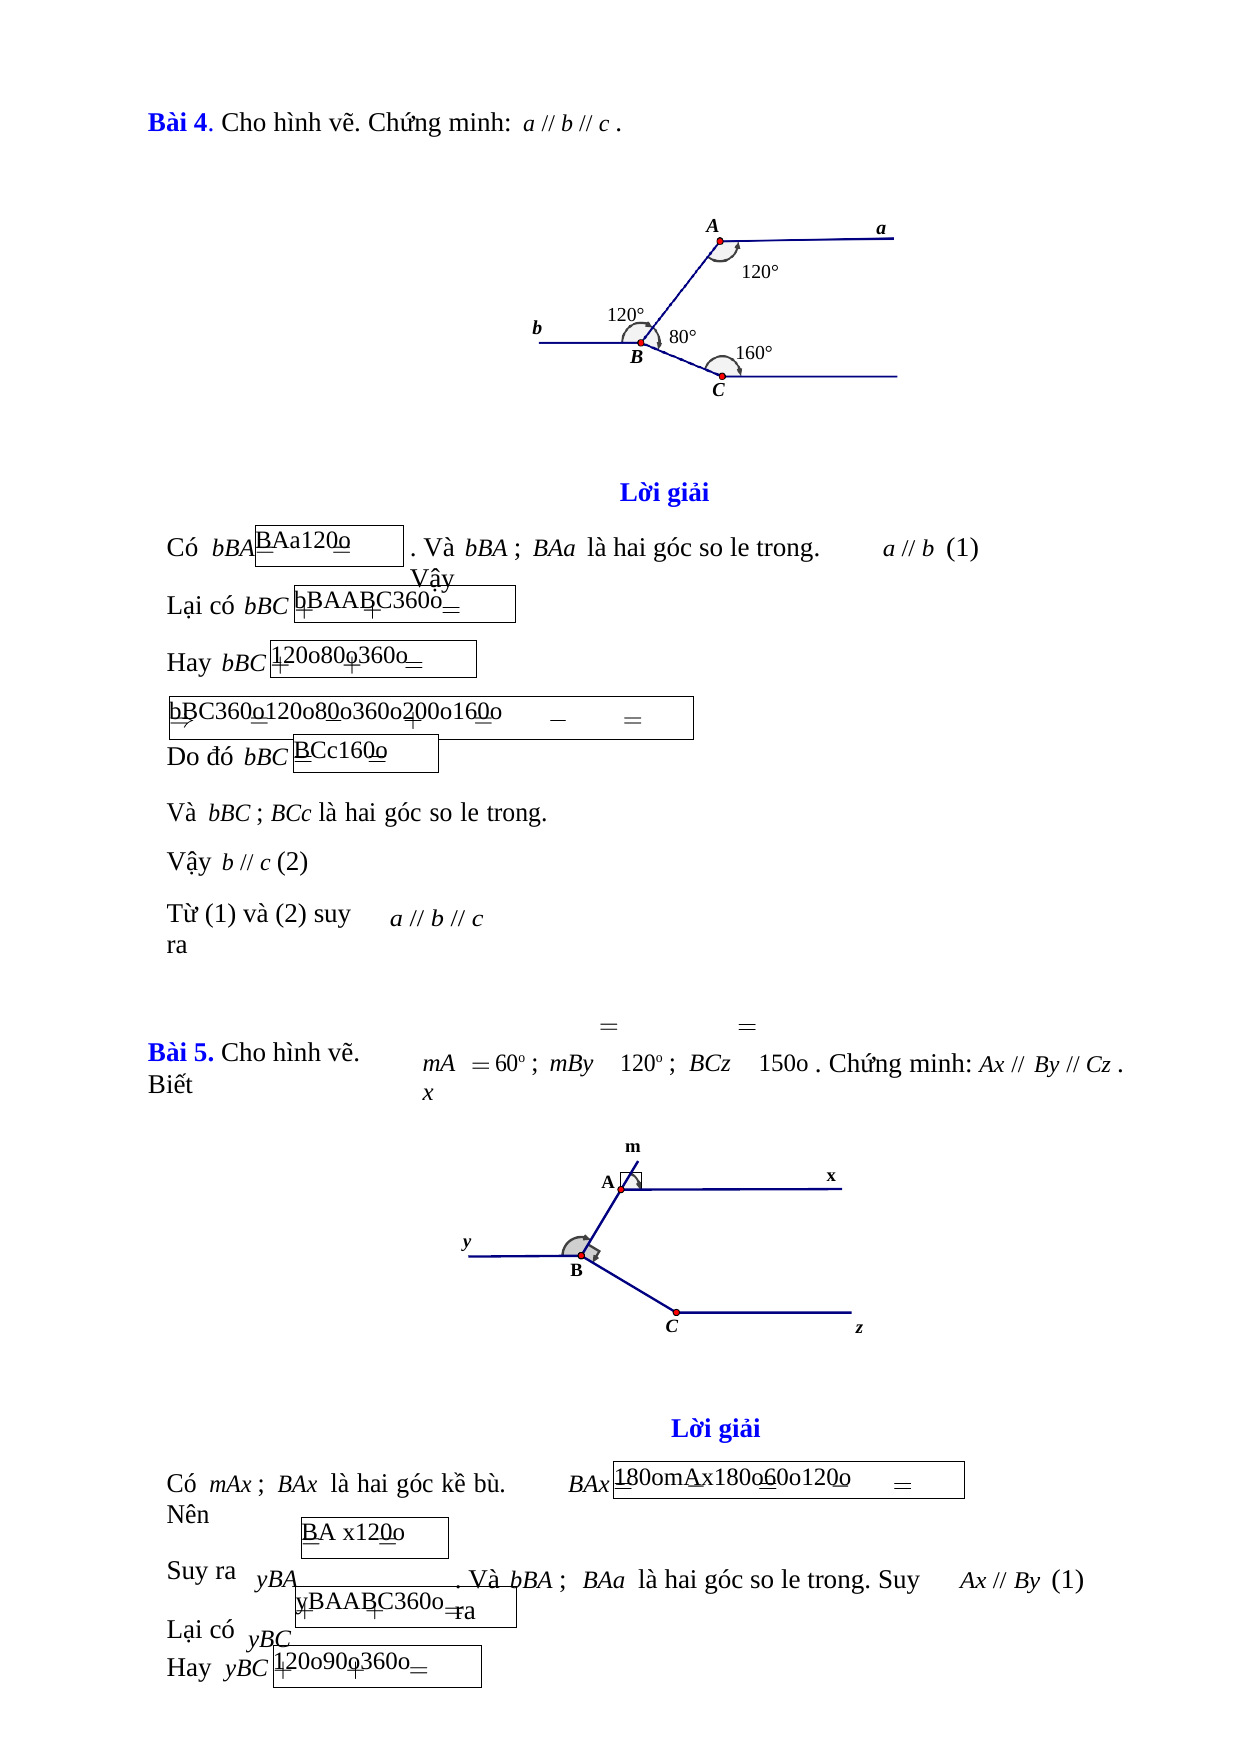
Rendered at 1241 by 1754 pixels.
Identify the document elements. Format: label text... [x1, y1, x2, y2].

text 60o ; [495, 1047, 539, 1078]
picture [737, 1002, 809, 1040]
text B 80° 160° [210, 325, 1192, 368]
picture [538, 237, 898, 325]
text a // b // c [389, 903, 1192, 931]
picture [599, 1002, 671, 1044]
picture [471, 1041, 532, 1079]
picture [290, 641, 476, 677]
subtitle Lời giải [619, 476, 872, 507]
subtitle Lời giải [671, 1412, 1192, 1443]
text Suy ra Lại có [166, 1554, 238, 1644]
picture [300, 1587, 516, 1627]
text yBA yBC [248, 1564, 300, 1652]
picture [300, 1646, 481, 1652]
picture [170, 697, 693, 739]
picture [621, 1173, 628, 1185]
text C [244, 378, 1192, 401]
text Ax // By (1) [960, 1563, 1192, 1594]
text 120° [741, 260, 1192, 283]
picture [256, 526, 403, 566]
text Do đó bBC [166, 741, 1192, 772]
picture [294, 735, 438, 741]
picture [306, 1532, 314, 1539]
text . Và bBA ; BAa là hai góc so le trong. Vậy [409, 531, 872, 593]
text BAx [568, 1469, 613, 1498]
text Và bBC ; BCc là hai góc so le trong. Vậy b // c (2) [166, 796, 580, 876]
text . Và bBA ; BAa là hai góc so le trong. Suy ra [454, 1563, 947, 1625]
text Có mAx ; BAx là hai góc kề bù. Nên [166, 1467, 556, 1530]
text BCz [689, 1048, 731, 1077]
text b 120° [114, 307, 644, 325]
text Có bBA Lại có bBC Hay bBC [166, 531, 290, 677]
picture [625, 1173, 641, 1188]
picture [173, 709, 178, 718]
text y [463, 1230, 1192, 1252]
picture [295, 586, 515, 622]
text Bài 5. Cho hình vẽ. Biết [148, 1037, 412, 1099]
picture [298, 598, 303, 607]
text Từ (1) và (2) suy ra [166, 897, 379, 959]
picture [395, 1530, 401, 1539]
picture [302, 1530, 448, 1558]
picture [614, 1462, 964, 1498]
text mBy [549, 1048, 593, 1077]
picture [538, 368, 898, 378]
text A a [706, 214, 1192, 238]
text Hay yBC [166, 1652, 1192, 1682]
text C z [665, 1315, 1192, 1338]
picture [274, 1682, 481, 1687]
text 150o . Chứng minh: Ax // By // Cz . [758, 1047, 1192, 1078]
text a // b (1) [883, 531, 1192, 563]
text Bài 4. Cho hình vẽ. Chứng minh: a // b // c . [148, 106, 1192, 137]
text mAx [422, 1048, 466, 1106]
text 120o ; [620, 1047, 677, 1078]
